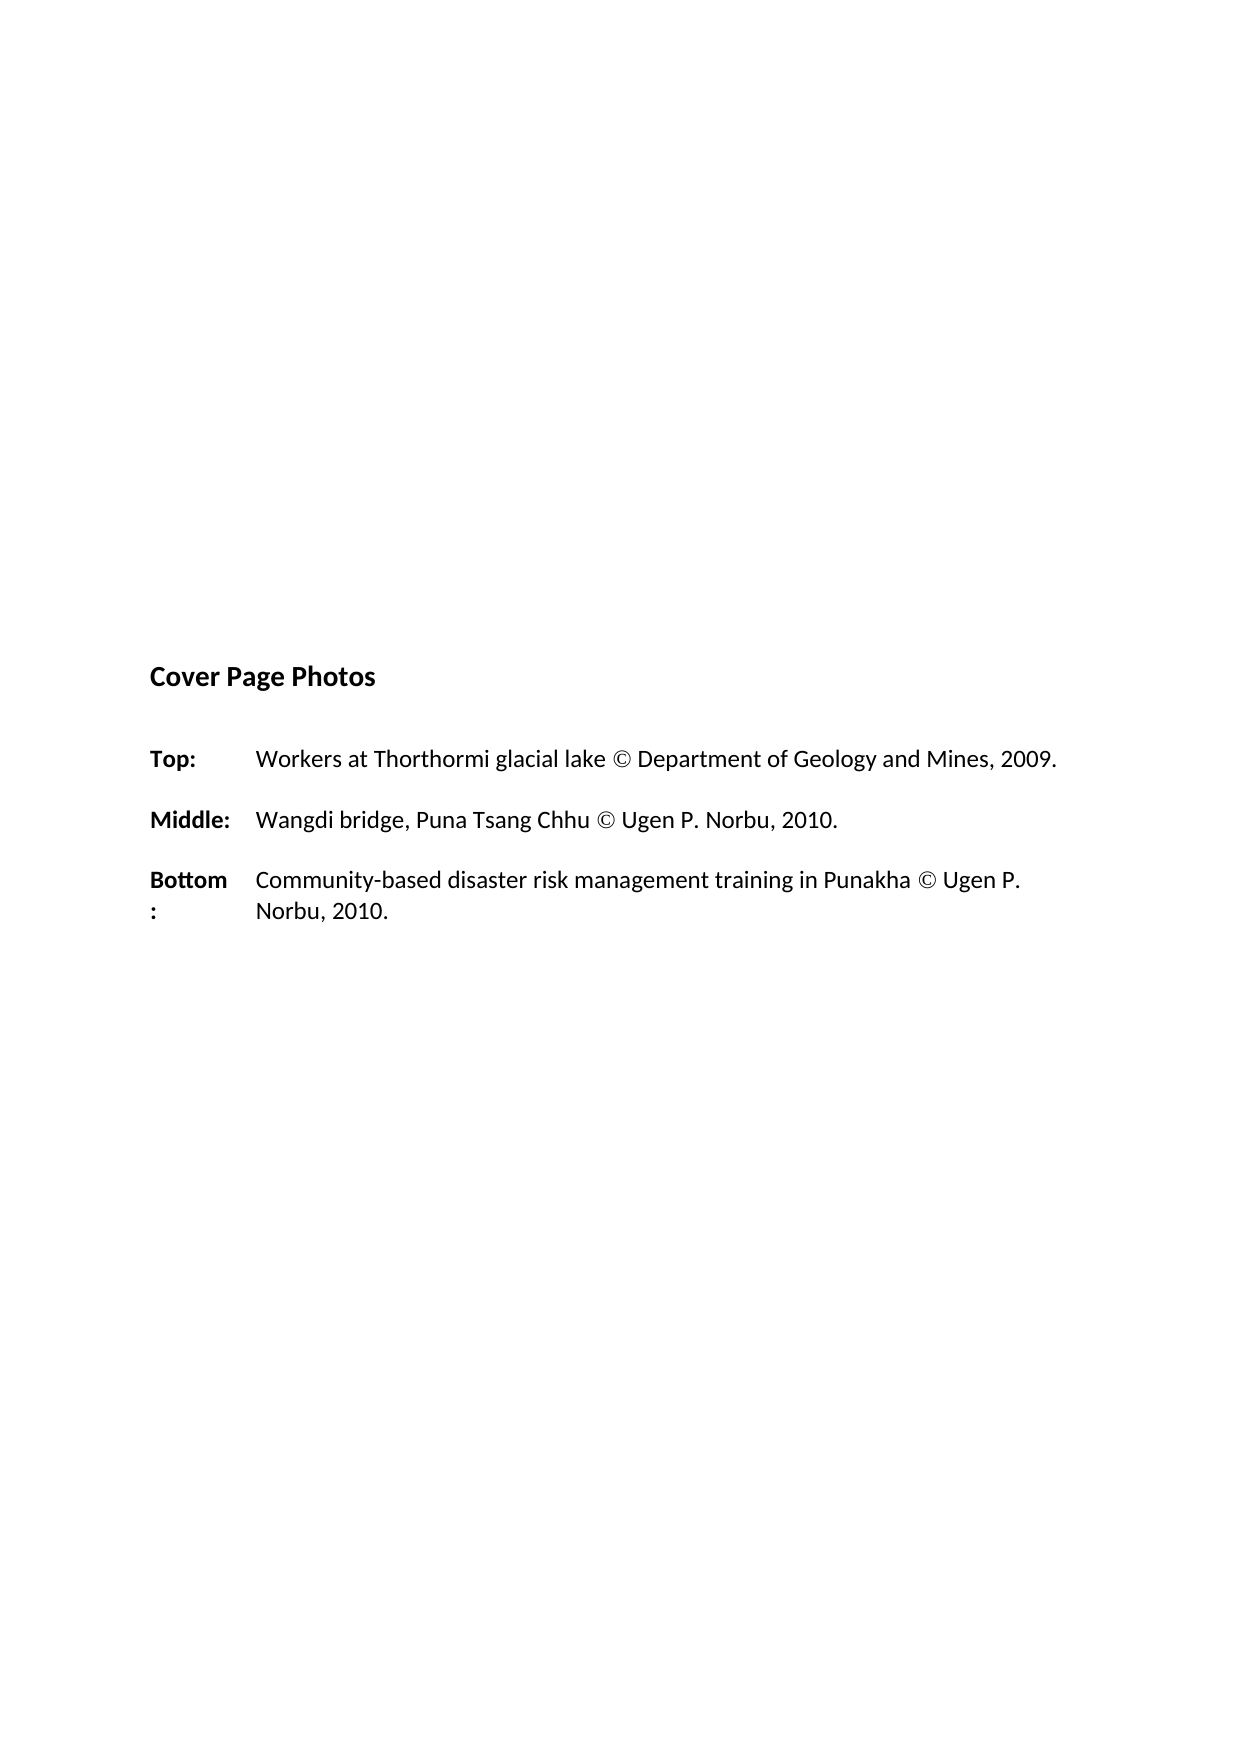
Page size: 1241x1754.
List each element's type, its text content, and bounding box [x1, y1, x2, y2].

table_header Top: [138, 729, 244, 789]
text Cover Page Photos [150, 658, 1090, 694]
table_header Workers at Thorthormi glacial lake Department of Geology and Mines, 2009. [244, 729, 1101, 789]
table_cell Middle: [138, 789, 244, 849]
table_cell Bottom: [138, 850, 244, 941]
table_cell Wangdi bridge, Puna Tsang Chhu Ugen P. Norbu, 2010. [244, 789, 1101, 849]
table_cell Community-based disaster risk management training in Punakha Ugen P. Norbu, 2010. [244, 850, 1101, 941]
